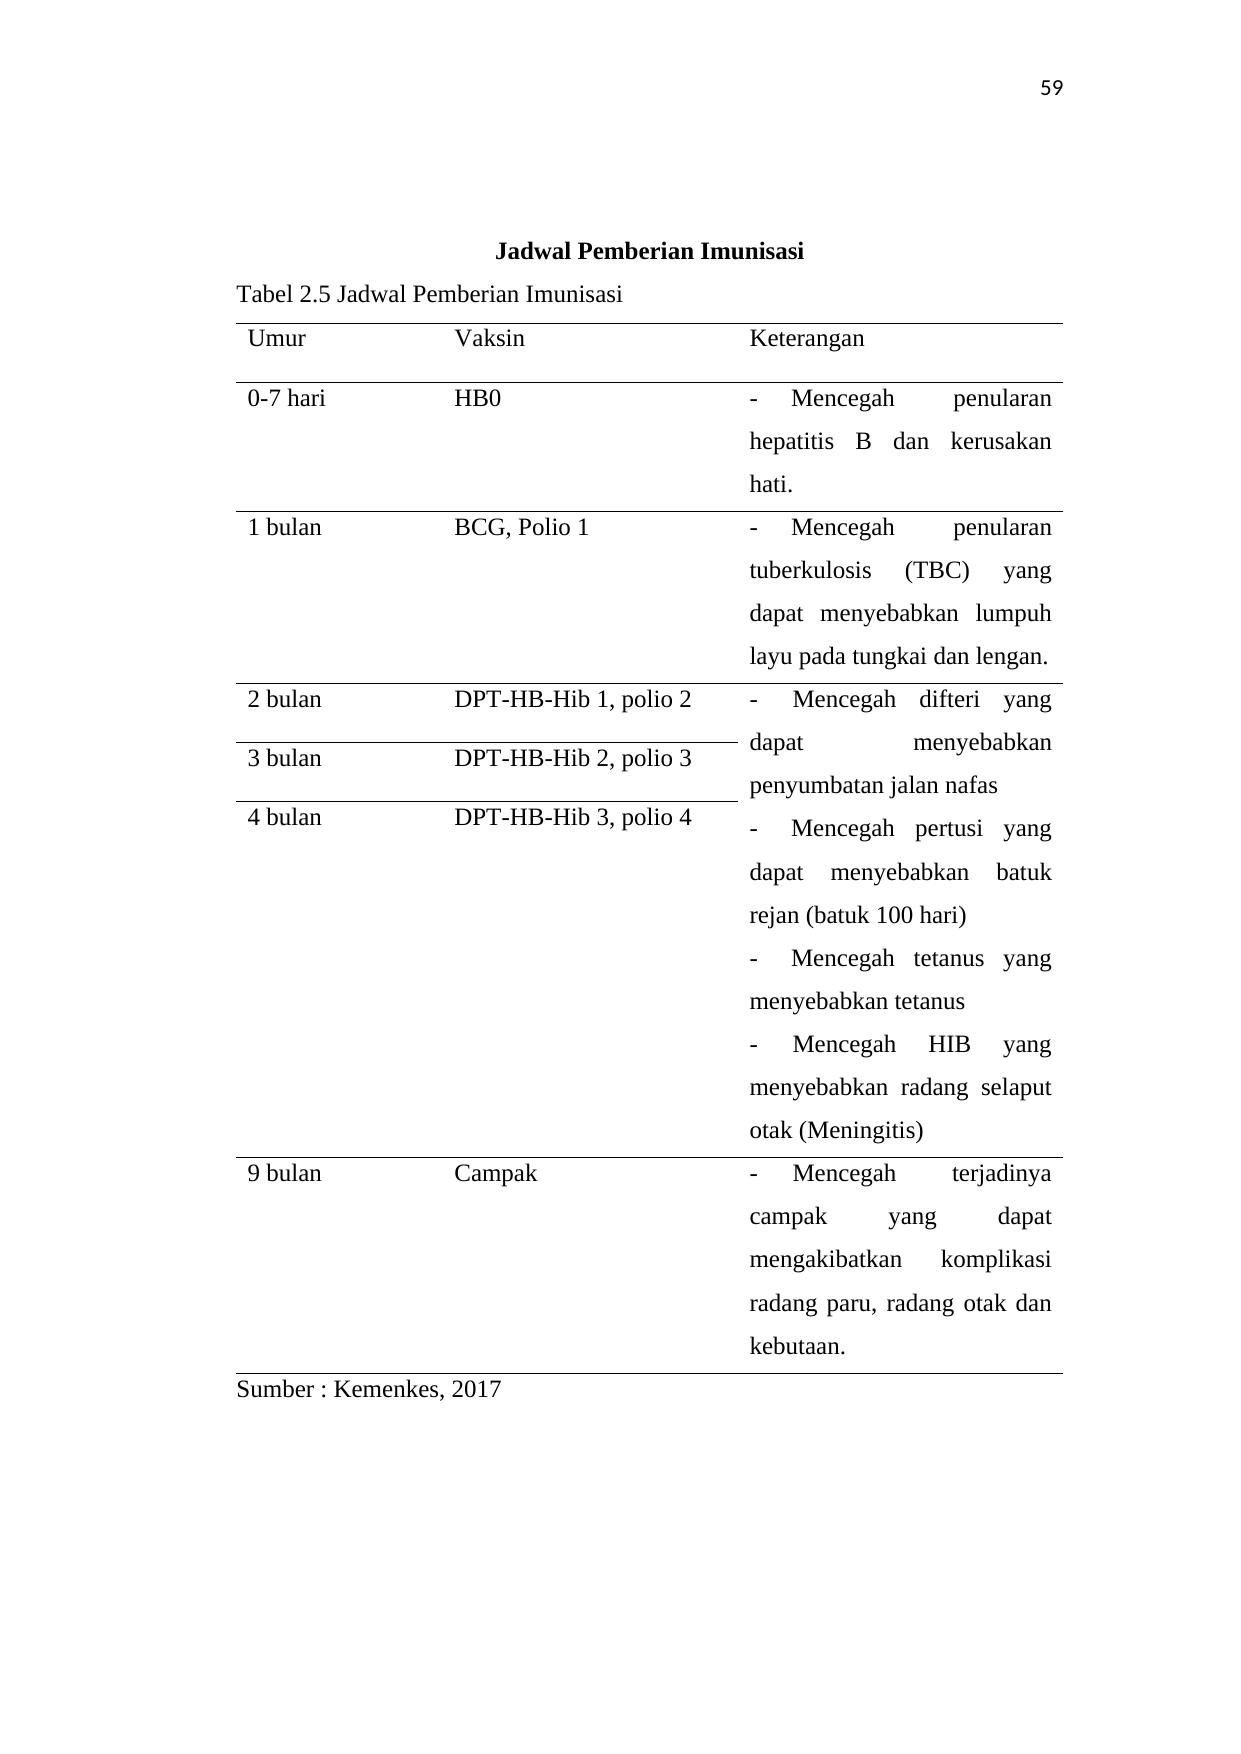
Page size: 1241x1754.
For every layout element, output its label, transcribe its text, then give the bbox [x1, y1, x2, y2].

table_cell 4 bulan [236, 802, 443, 1157]
table_header Keterangan [738, 324, 1063, 382]
table_cell 0-7 hari [236, 383, 443, 511]
table_cell Campak [443, 1158, 738, 1373]
table_cell Mencegah terjadinya campak yang dapat mengakibatkan komplikasi radang paru, radang otak dan kebutaan. [738, 1158, 1063, 1373]
text Tabel 2.5 Jadwal Pemberian Imunisasi [236, 279, 1063, 308]
text Jadwal Pemberian Imunisasi [236, 236, 1063, 265]
table_header Umur [236, 324, 443, 382]
table_cell 9 bulan [236, 1158, 443, 1373]
table_cell Mencegah penularan tuberkulosis (TBC) yang dapat menyebabkan lumpuh layu pada tungkai dan lengan. [738, 512, 1063, 683]
table_cell 3 bulan [236, 743, 443, 801]
table_cell Mencegah penularan hepatitis B dan kerusakan hati. [738, 383, 1063, 511]
text Sumber : Kemenkes, 2017 [236, 1374, 1063, 1402]
table_cell Mencegah difteri yang dapat menyebabkan penyumbatan jalan nafas Mencegah pertusi yang dapat menyebabkan batuk rejan (batuk 100 hari) Mencegah tetanus yang menyebabkan tetanus Mencegah HIB yang menyebabkan radang selaput otak (Meningitis) [738, 684, 1063, 1157]
table_cell 2 bulan [236, 684, 443, 742]
table_cell 1 bulan [236, 512, 443, 683]
table_cell DPT-HB-Hib 1, polio 2 [443, 684, 738, 742]
table_cell BCG, Polio 1 [443, 512, 738, 683]
table_cell HB0 [443, 383, 738, 511]
table_header Vaksin [443, 324, 738, 382]
table_cell DPT-HB-Hib 2, polio 3 [443, 743, 738, 801]
table_cell DPT-HB-Hib 3, polio 4 [443, 802, 738, 1157]
